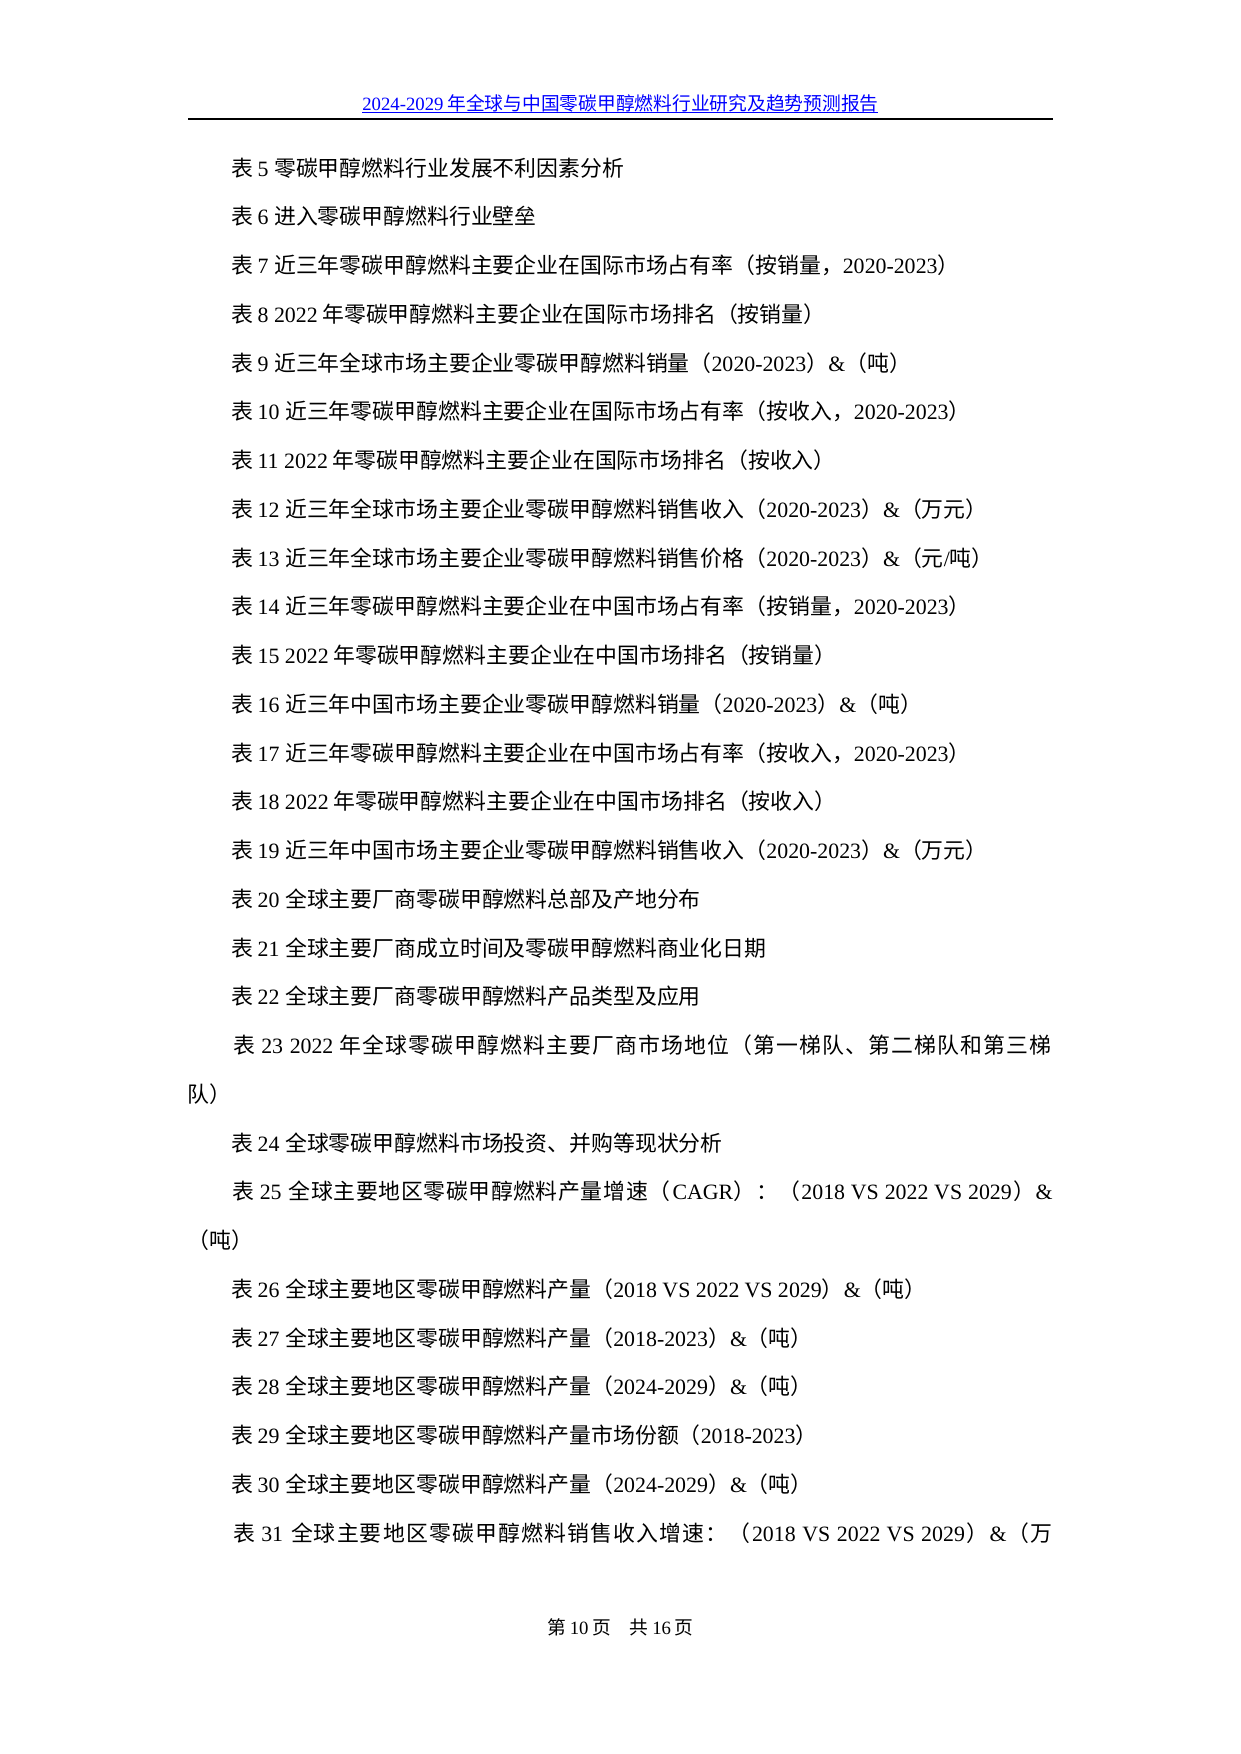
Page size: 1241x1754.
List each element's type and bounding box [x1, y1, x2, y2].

text [187, 150, 1053, 1548]
